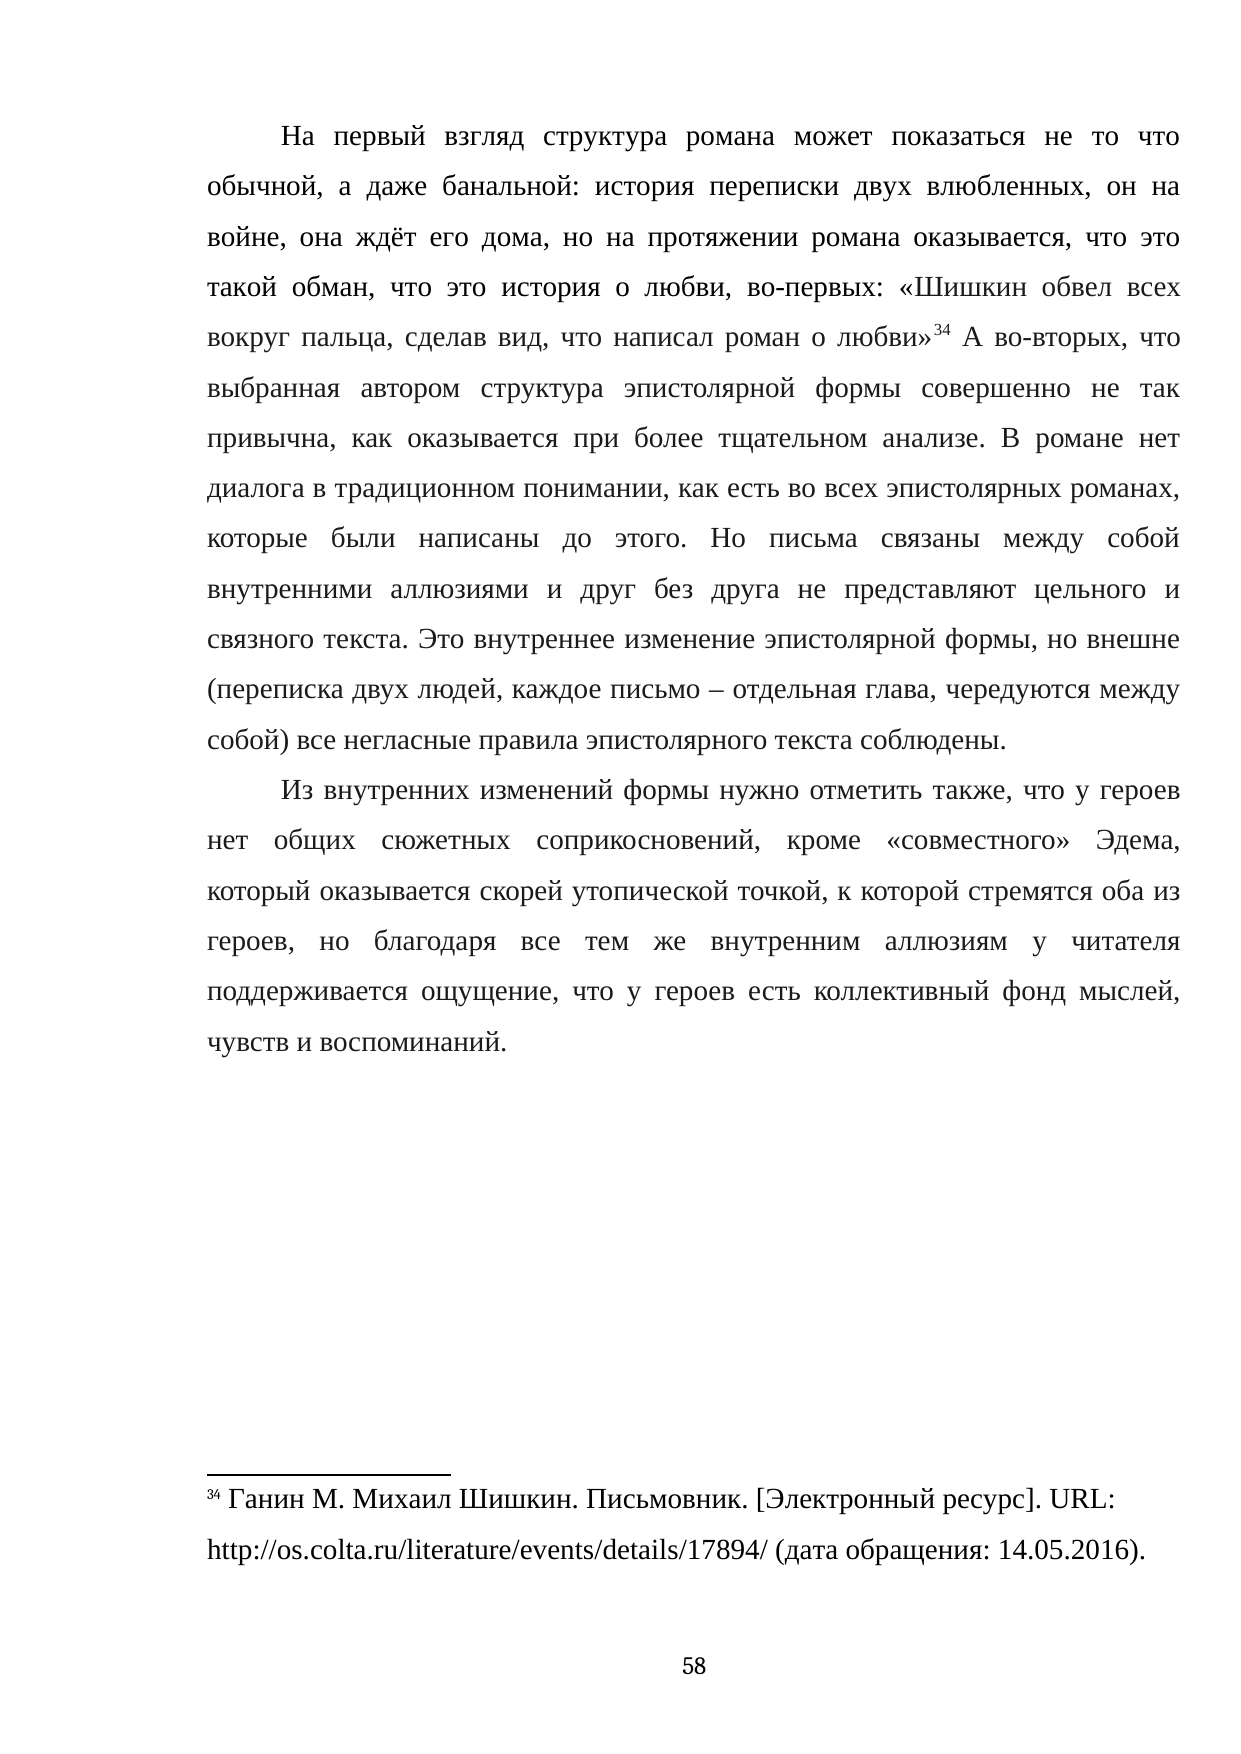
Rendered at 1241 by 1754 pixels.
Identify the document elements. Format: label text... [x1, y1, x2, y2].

text На первый взгляд структура романа может показаться не то что обычной, а даже банальной: история переписки двух влюбленных, он на войне, она ждёт его дома, но на протяжении романа оказывается, что это такой обман, что это история о любви, во-первых: «Шишкин обвел всех вокруг пальца, сделав вид, что написал роман о любви» А во-вторых, что выбранная автором структура эпистолярной формы совершенно не так привычна, как оказывается при более тщательном анализе. В романе нет диалога в традиционном понимании, как есть во всех эпистолярных романах, которые были написаны до этого. Но письма связаны между собой внутренними аллюзиями и друг без друга не представляют цельного и связного текста. Это внутреннее изменение эпистолярной формы, но внешне (переписка двух людей, каждое письмо – отдельная глава, чередуются между собой) все негласные правила эпистолярного текста соблюдены. [207, 118, 1181, 755]
text Из внутренних изменений формы нужно отметить также, что у героев нет общих сюжетных соприкосновений, кроме «совместного» Эдема, который оказывается скорей утопической точкой, к которой стремятся оба из героев, но благодаря все тем же внутренним аллюзиям у читателя поддерживается ощущение, что у героев есть коллективный фонд мыслей, чувств и воспоминаний. [207, 772, 1181, 1057]
